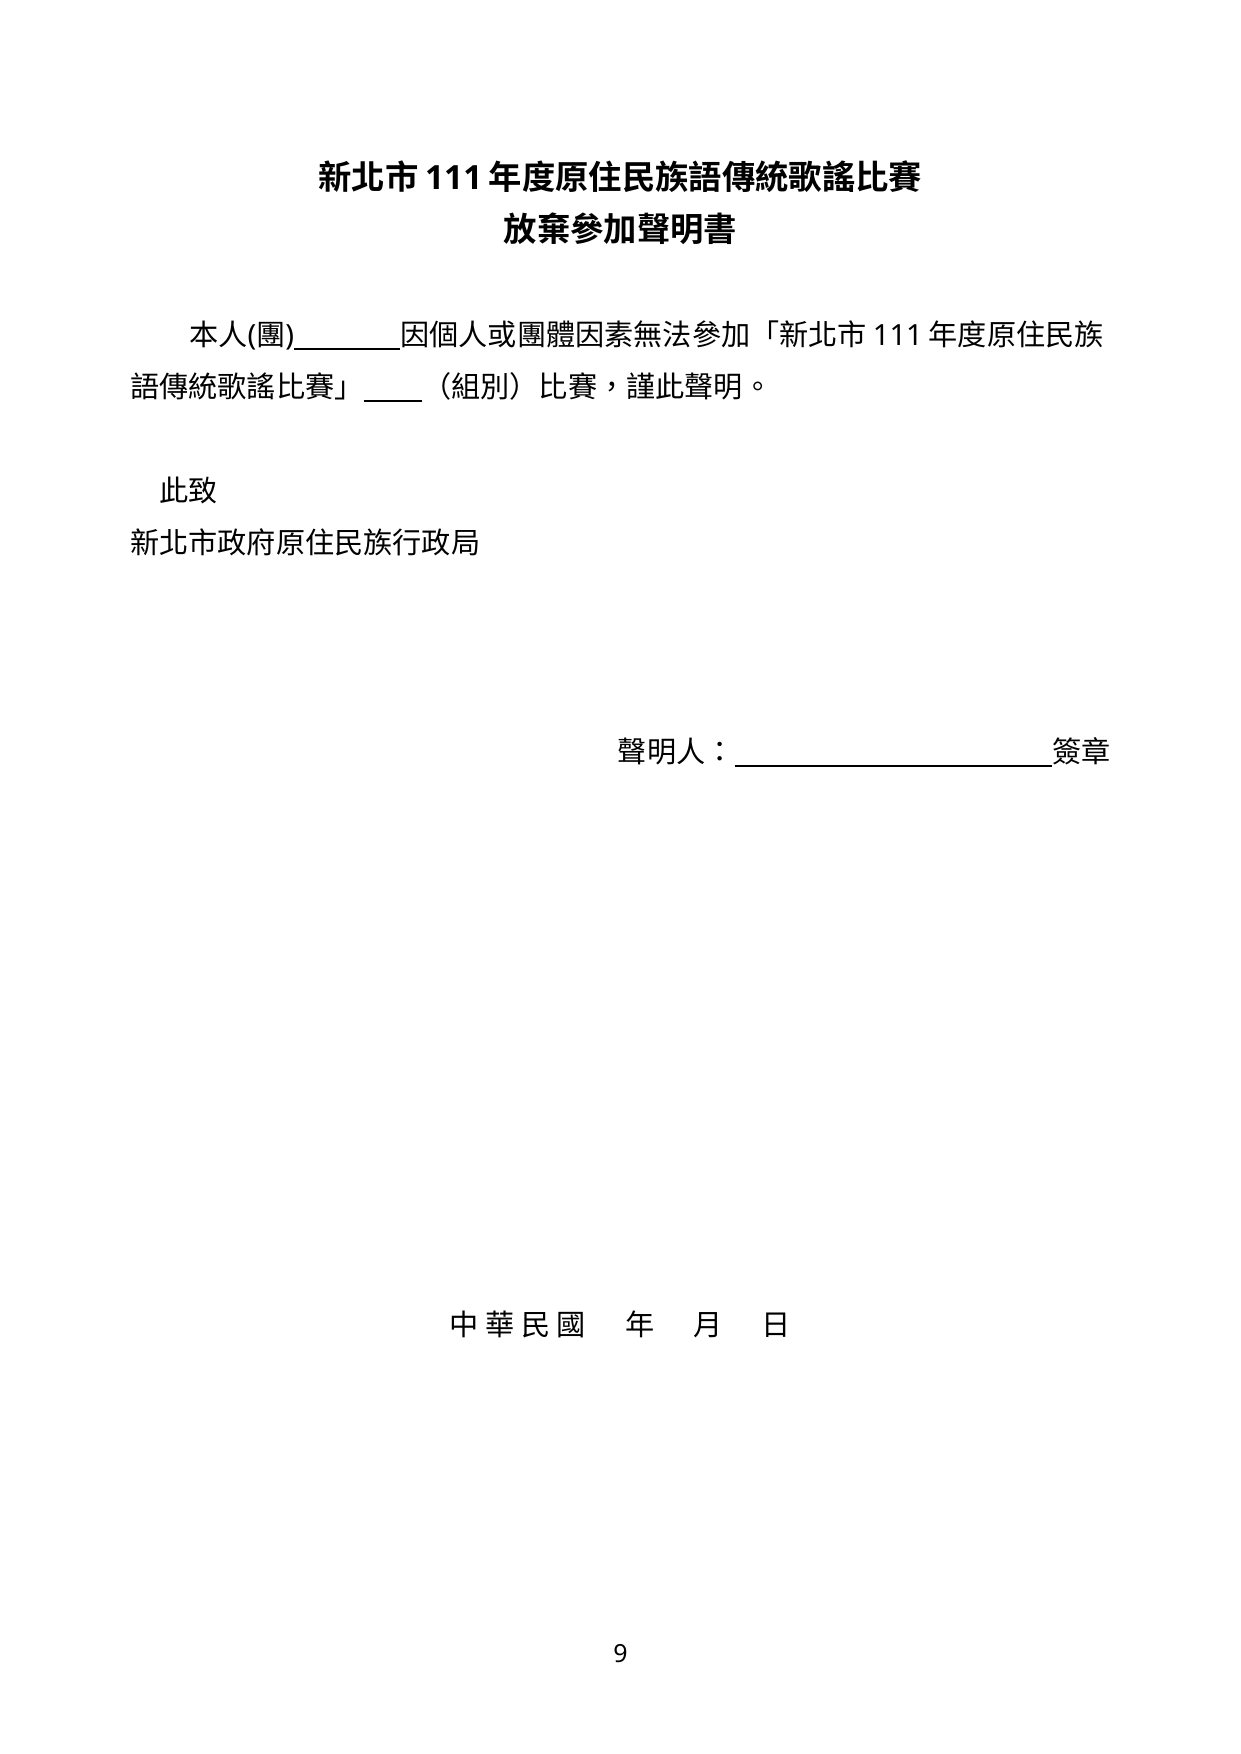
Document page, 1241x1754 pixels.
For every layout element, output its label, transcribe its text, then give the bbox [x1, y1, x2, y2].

text 中 華 民 國 年 月 日 [130, 1293, 1110, 1346]
text 此致 [130, 460, 1110, 512]
text 新北市政府原住民族行政局 [130, 512, 1110, 564]
text 新北市111年度原住民族語傳統歌謠比賽 [130, 148, 1110, 200]
text 放棄參加聲明書 [130, 200, 1110, 252]
text 本人(團) 因個人或團體因素無法參加「新北市111年度原住民族語傳統歌謠比賽」 （組別）比賽，謹此聲明。 [130, 304, 1110, 408]
text 聲明人： 簽章 [130, 721, 1110, 773]
